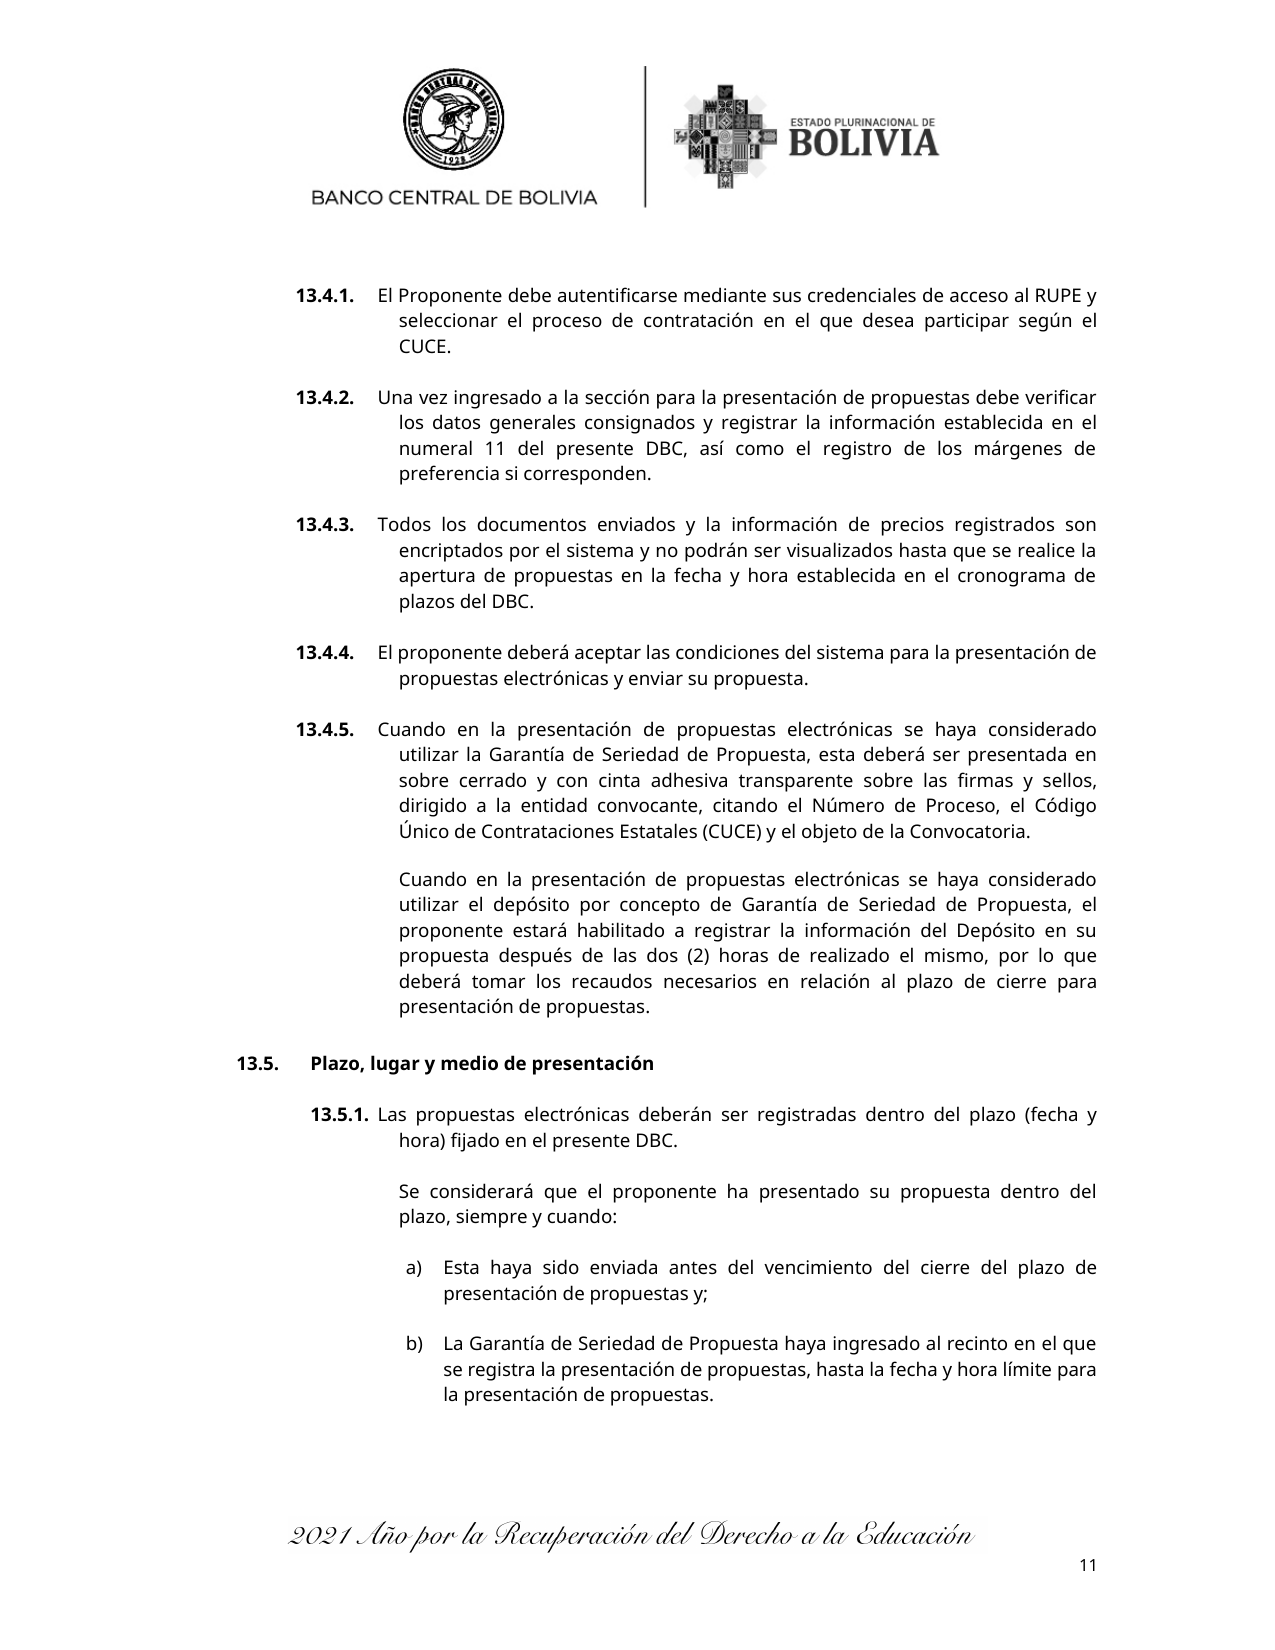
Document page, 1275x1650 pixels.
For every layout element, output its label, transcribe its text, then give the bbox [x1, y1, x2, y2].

subtitle Todos los documentos enviados y la información de precios registrados son encriptados por el sistema y no podrán ser visualizados hasta que se realice la apertura de propuestas en la fecha y hora establecida en el cronograma de plazos del DBC. [295, 512, 1098, 614]
subtitle Se considerará que el proponente ha presentado su propuesta dentro del plazo, siempre y cuando: [399, 1178, 1098, 1229]
picture [0, 0, 1271, 279]
subtitle Una vez ingresado a la sección para la presentación de propuestas debe verificar los datos generales consignados y registrar la información establecida en el numeral 11 del presente DBC, así como el registro de los márgenes de preferencia si corresponden. [295, 384, 1098, 486]
picture [287, 1516, 988, 1554]
subtitle El Proponente debe autentificarse mediante sus credenciales de acceso al RUPE y seleccionar el proceso de contratación en el que desea participar según el CUCE. [295, 279, 1098, 359]
subtitle Las propuestas electrónicas deberán ser registradas dentro del plazo (fecha y hora) fijado en el presente DBC. [310, 1102, 1098, 1153]
subtitle Cuando en la presentación de propuestas electrónicas se haya considerado utilizar el depósito por concepto de Garantía de Seriedad de Propuesta, el proponente estará habilitado a registrar la información del Depósito en su propuesta después de las dos (2) horas de realizado el mismo, por lo que deberá tomar los recaudos necesarios en relación al plazo de cierre para presentación de propuestas. [399, 866, 1098, 1019]
subtitle El proponente deberá aceptar las condiciones del sistema para la presentación de propuestas electrónicas y enviar su propuesta. [295, 639, 1098, 690]
title Esta haya sido enviada antes del vencimiento del cierre del plazo de presentación de propuestas y; [406, 1254, 1098, 1305]
subtitle Plazo, lugar y medio de presentación [236, 1051, 1098, 1076]
title La Garantía de Seriedad de Propuesta haya ingresado al recinto en el que se registra la presentación de propuestas, hasta la fecha y hora límite para la presentación de propuestas. [406, 1330, 1098, 1407]
subtitle Cuando en la presentación de propuestas electrónicas se haya considerado utilizar la Garantía de Seriedad de Propuesta, esta deberá ser presentada en sobre cerrado y con cinta adhesiva transparente sobre las firmas y sellos, dirigido a la entidad convocante, citando el Número de Proceso, el Código Único de Contrataciones Estatales (CUCE) y el objeto de la Convocatoria. [295, 716, 1098, 843]
